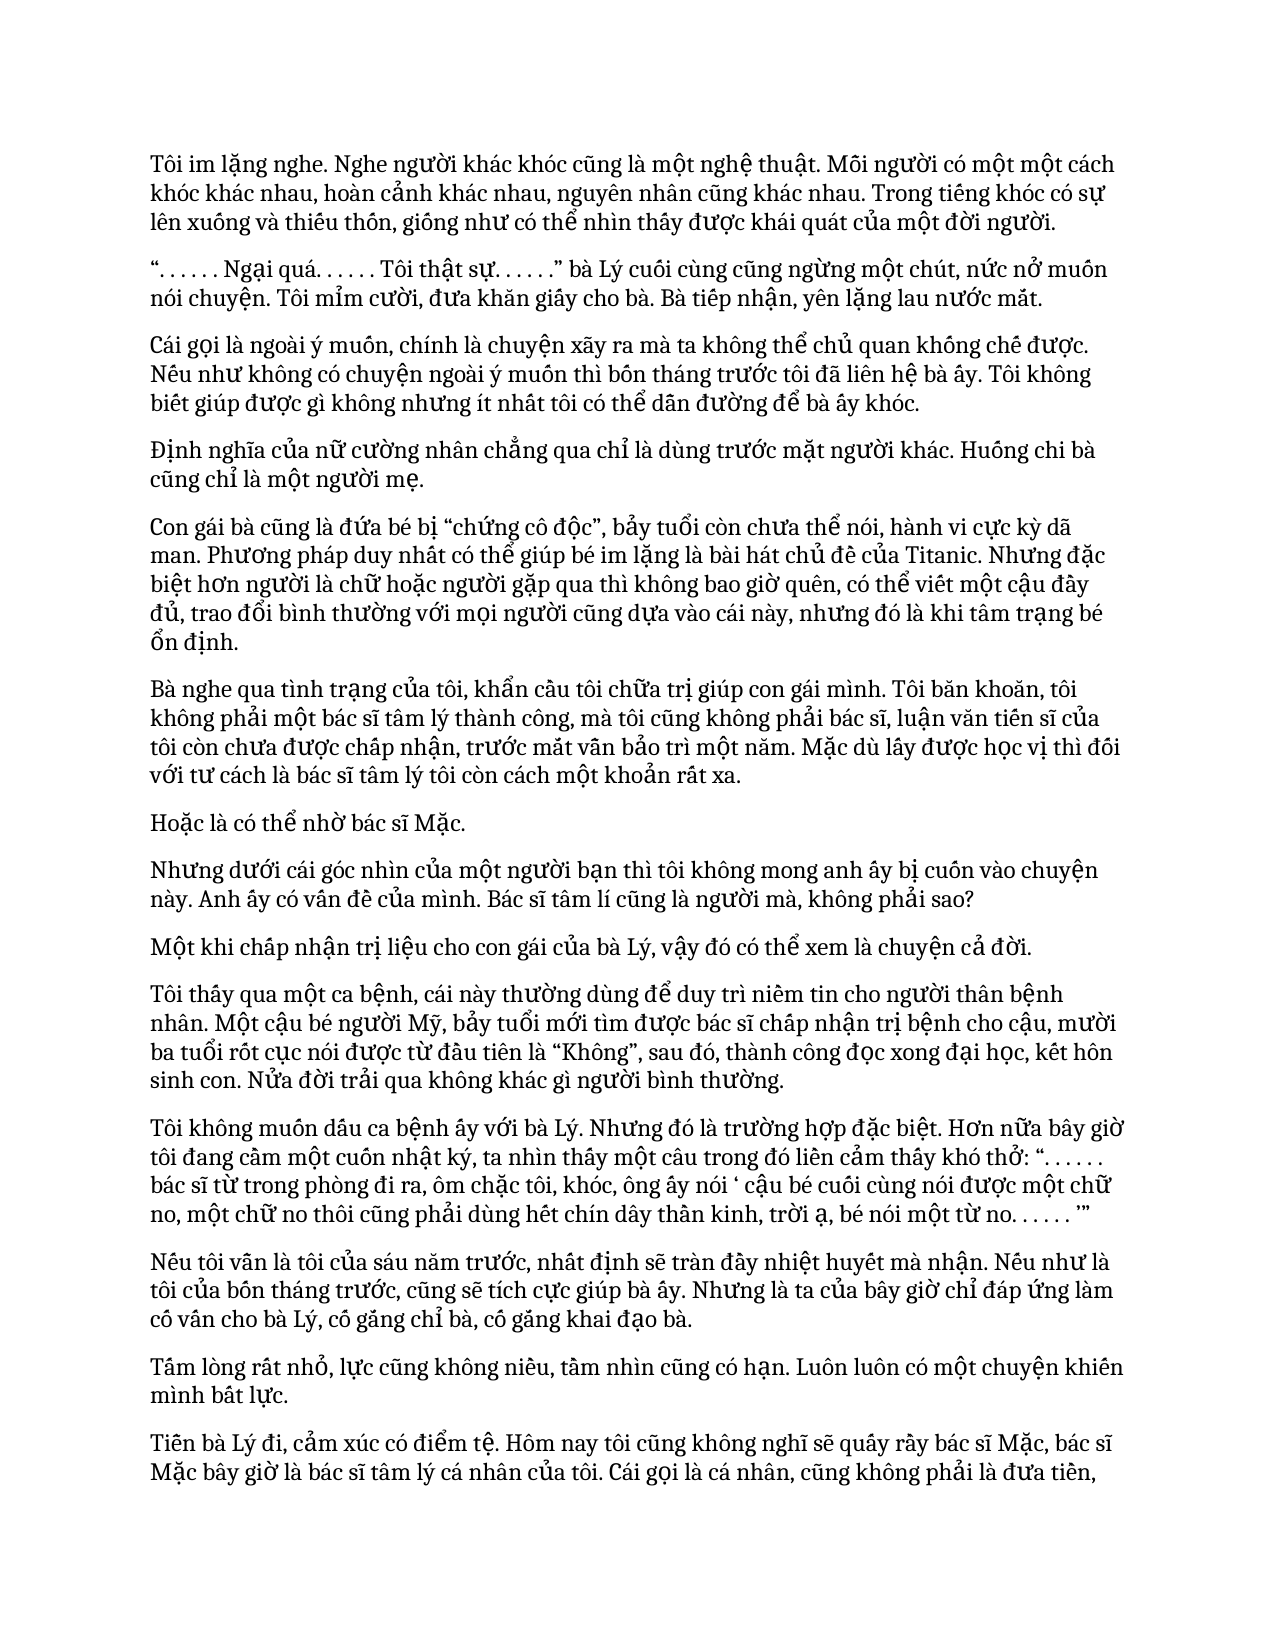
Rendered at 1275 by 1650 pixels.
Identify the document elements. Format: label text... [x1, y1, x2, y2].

text Bà nghe qua tình trạng của tôi, khẩn cầu tôi chữa trị giúp con gái mình. Tôi băn khoăn, tôi không phải một bác sĩ tâm lý thành công, mà tôi cũng không phải bác sĩ, luận văn tiến sĩ của tôi còn chưa được chấp nhận, trước mắt vẫn bảo trì một năm. Mặc dù lấy được học vị thì đối với tư cách là bác sĩ tâm lý tôi còn cách một khoản rất xa. [150, 675, 1125, 790]
text Một khi chấp nhận trị liệu cho con gái của bà Lý, vậy đó có thể xem là chuyện cả đời. [150, 932, 1125, 961]
text Tôi thấy qua một ca bệnh, cái này thường dùng để duy trì niềm tin cho người thân bệnh nhân. Một cậu bé người Mỹ, bảy tuổi mới tìm được bác sĩ chấp nhận trị bệnh cho cậu, mười ba tuổi rốt cục nói được từ đầu tiên là “Không”, sau đó, thành công đọc xong đại học, kết hôn sinh con. Nửa đời trải qua không khác gì người bình thường. [150, 980, 1125, 1095]
text Định nghĩa của nữ cường nhân chẳng qua chỉ là dùng trước mặt người khác. Huống chi bà cũng chỉ là một người mẹ. [150, 436, 1125, 494]
text Tôi im lặng nghe. Nghe người khác khóc cũng là một nghệ thuật. Mỗi người có một một cách khóc khác nhau, hoàn cảnh khác nhau, nguyên nhân cũng khác nhau. Trong tiếng khóc có sự lên xuống và thiếu thốn, giống như có thể nhìn thấy được khái quát của một đời người. [150, 150, 1125, 236]
text Nhưng dưới cái góc nhìn của một người bạn thì tôi không mong anh ấy bị cuốn vào chuyện này. Anh ấy có vấn đề của mình. Bác sĩ tâm lí cũng là người mà, không phải sao? [150, 856, 1125, 914]
text Con gái bà cũng là đứa bé bị “chứng cô độc”, bảy tuổi còn chưa thể nói, hành vi cực kỳ dã man. Phương pháp duy nhất có thể giúp bé im lặng là bài hát chủ đề của Titanic. Nhưng đặc biệt hơn người là chữ hoặc người gặp qua thì không bao giờ quên, có thể viết một cậu đầy đủ, trao đổi bình thường với mọi người cũng dựa vào cái này, nhưng đó là khi tâm trạng bé ổn định. [150, 512, 1125, 656]
text Tôi không muốn dấu ca bệnh ấy với bà Lý. Nhưng đó là trường hợp đặc biệt. Hơn nữa bây giờ tôi đang cầm một cuốn nhật ký, ta nhìn thấy một câu trong đó liền cảm thấy khó thở: “. . . . . . bác sĩ từ trong phòng đi ra, ôm chặc tôi, khóc, ông ấy nói ‘ cậu bé cuối cùng nói được một chữ no, một chữ no thôi cũng phải dùng hết chín dây thần kinh, trời ạ, bé nói một từ no. . . . . . ’” [150, 1114, 1125, 1229]
text “. . . . . . Ngại quá. . . . . . Tôi thật sự. . . . . .” bà Lý cuối cùng cũng ngừng một chút, nức nở muốn nói chuyện. Tôi mỉm cười, đưa khăn giấy cho bà. Bà tiếp nhận, yên lặng lau nước mắt. [150, 255, 1125, 312]
text Tấm lòng rất nhỏ, lực cũng không niều, tầm nhìn cũng có hạn. Luôn luôn có một chuyện khiến mình bất lực. [150, 1352, 1125, 1410]
text Nếu tôi vẫn là tôi của sáu năm trước, nhất định sẽ tràn đầy nhiệt huyết mà nhận. Nếu như là tôi của bốn tháng trước, cũng sẽ tích cực giúp bà ấy. Nhưng là ta của bây giờ chỉ đáp ứng làm cố vấn cho bà Lý, cố gắng chỉ bà, cố gắng khai đạo bà. [150, 1247, 1125, 1334]
text Hoặc là có thể nhờ bác sĩ Mặc. [150, 809, 1125, 837]
text Cái gọi là ngoài ý muốn, chính là chuyện xãy ra mà ta không thể chủ quan khống chế được. Nếu như không có chuyện ngoài ý muốn thì bốn tháng trước tôi đã liên hệ bà ấy. Tôi không biết giúp được gì không nhưng ít nhất tôi có thể dẫn đường để bà ấy khóc. [150, 331, 1125, 417]
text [150, 1429, 1125, 1486]
